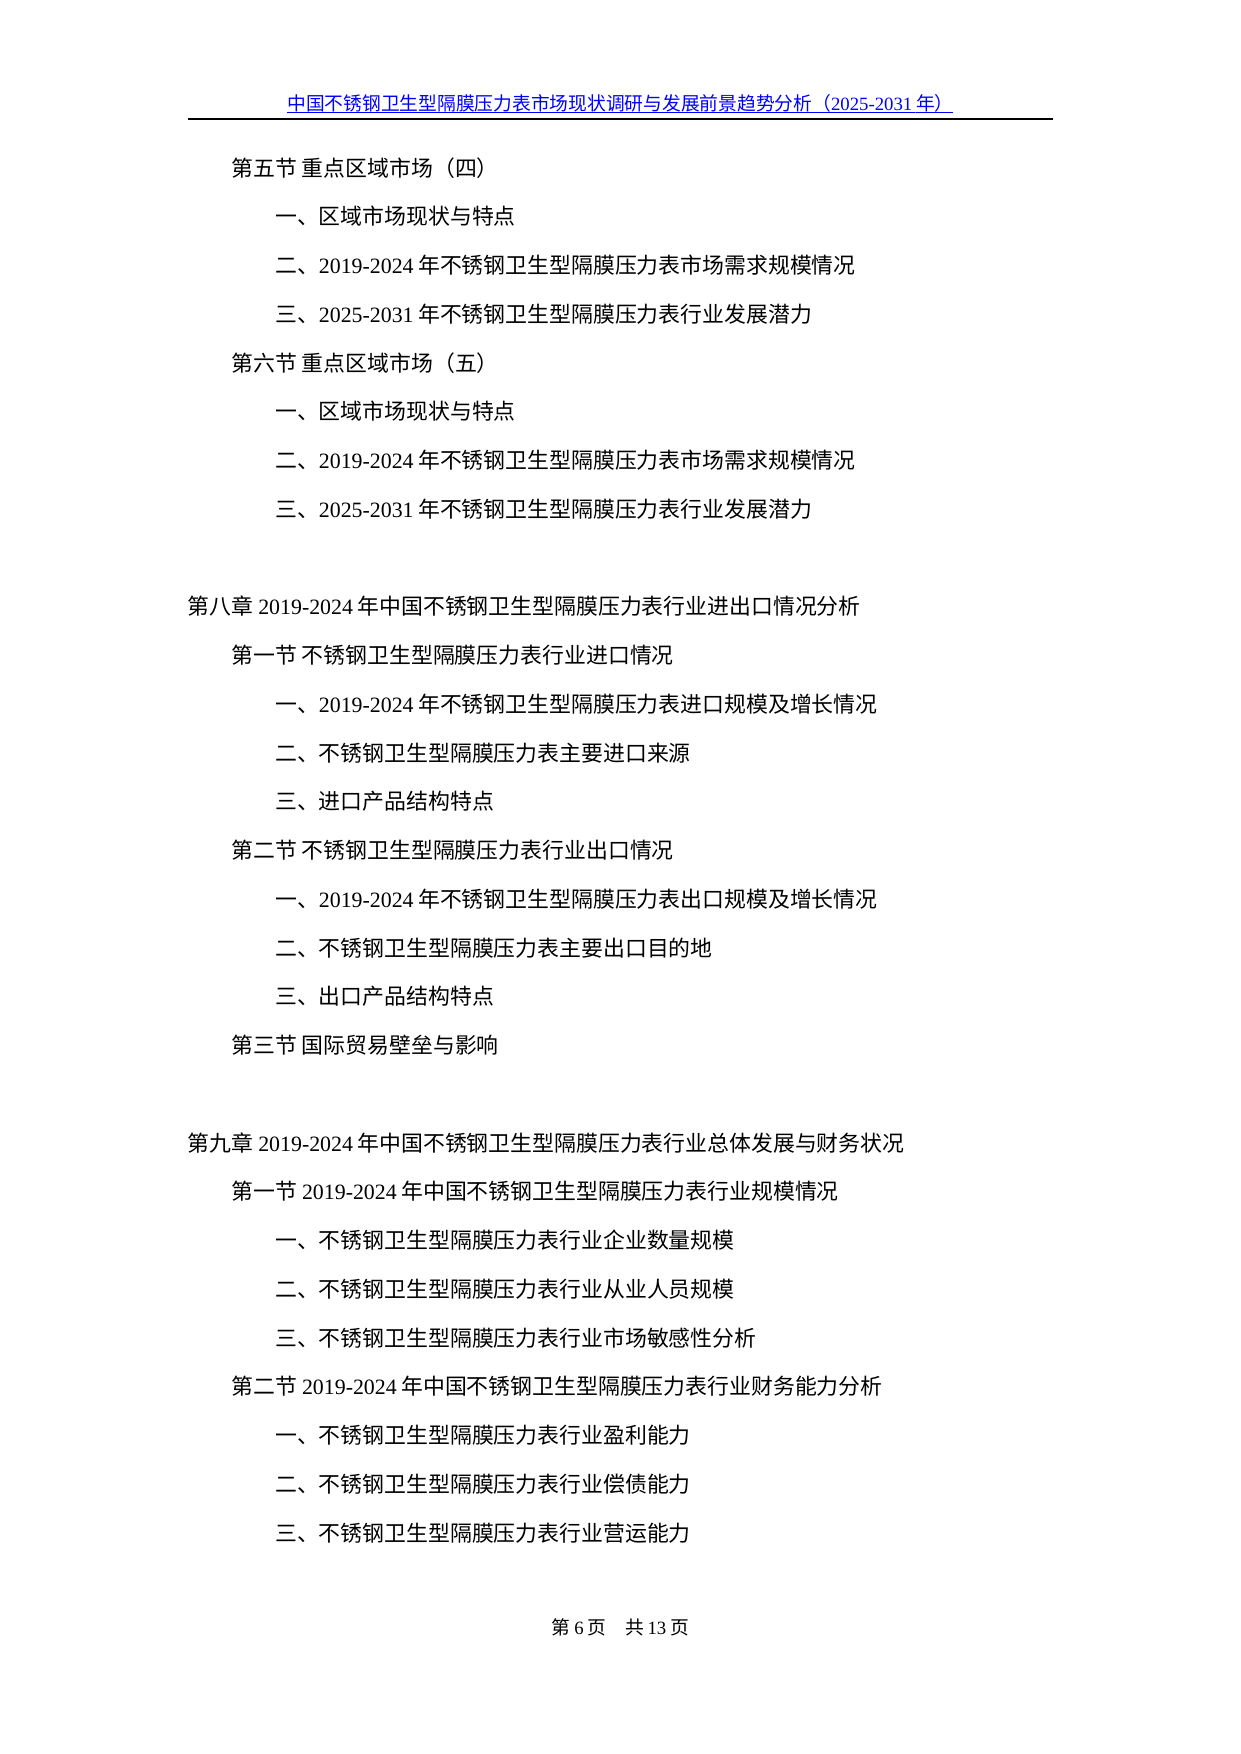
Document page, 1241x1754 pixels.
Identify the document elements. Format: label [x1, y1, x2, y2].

text [187, 150, 1053, 1548]
